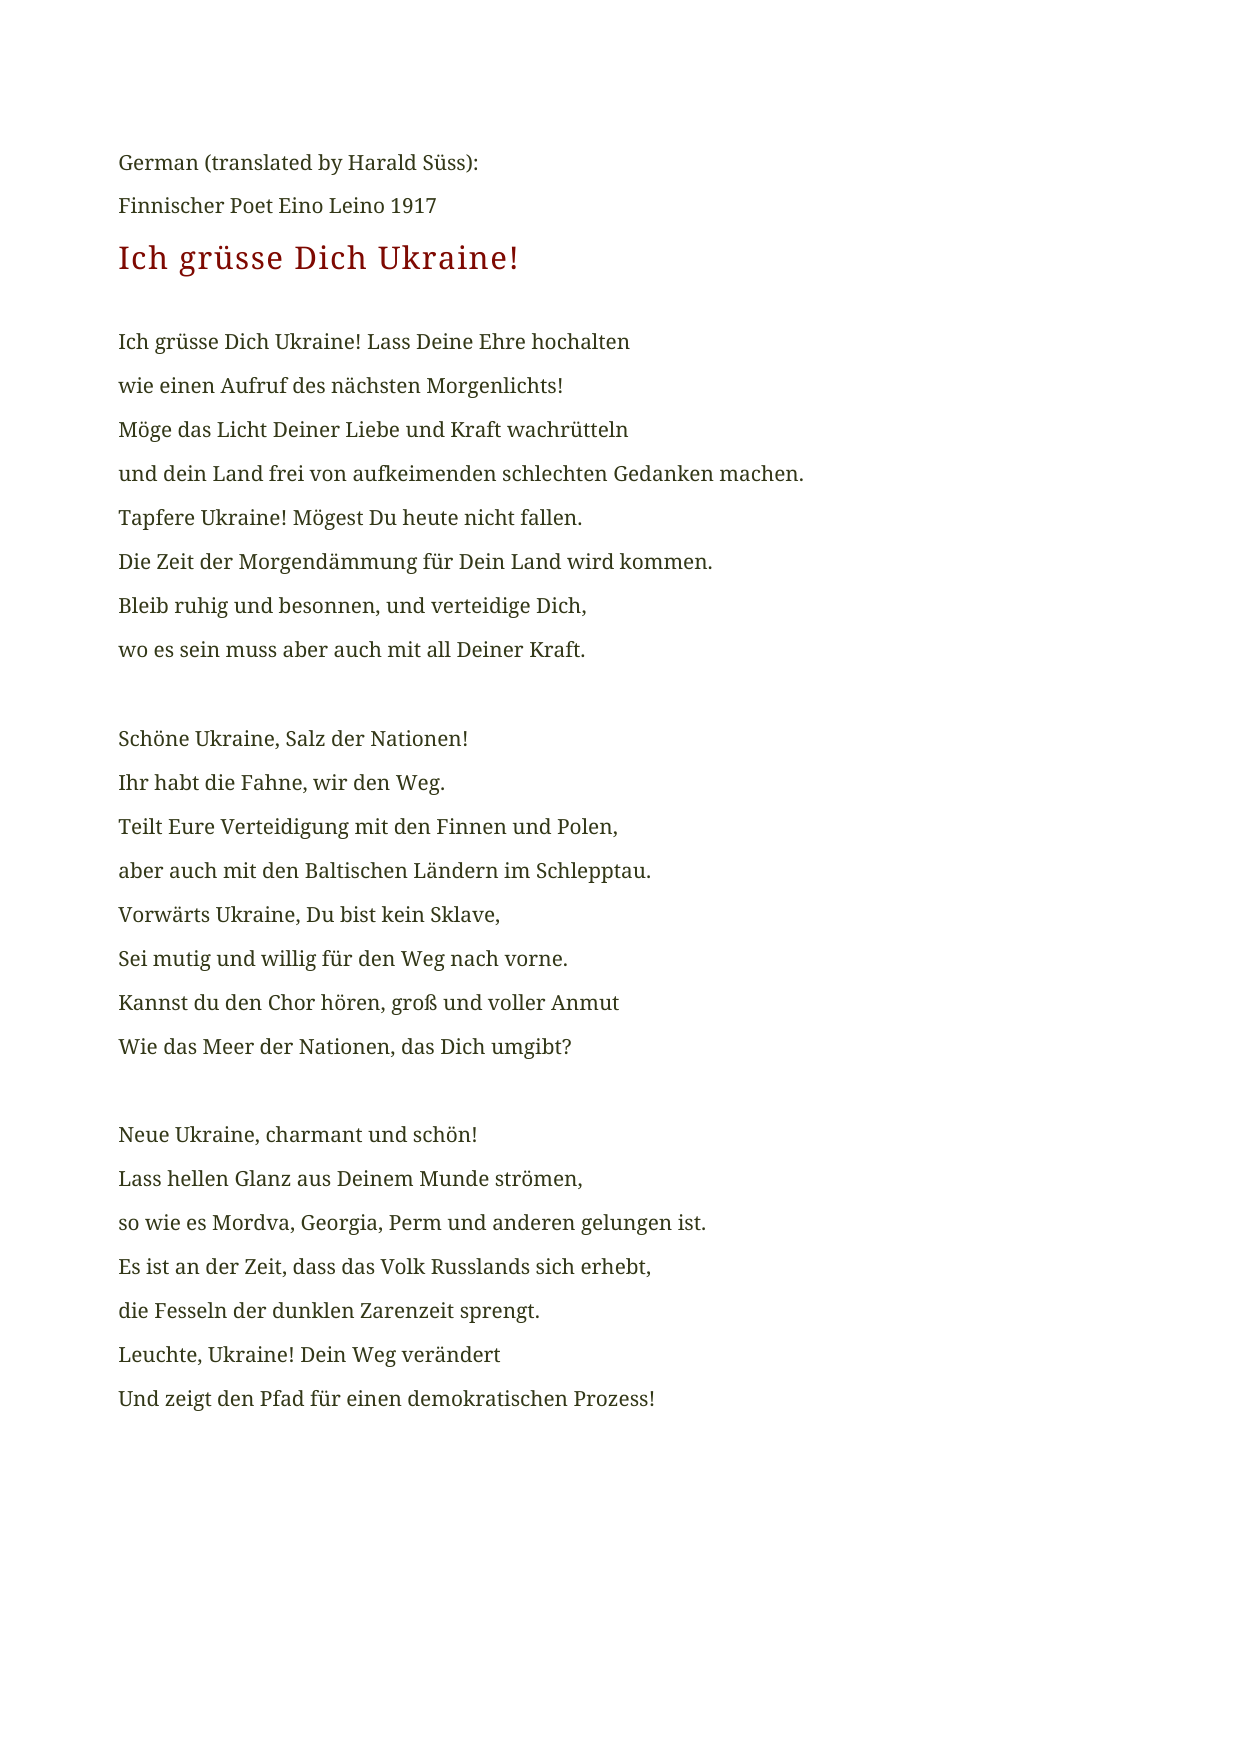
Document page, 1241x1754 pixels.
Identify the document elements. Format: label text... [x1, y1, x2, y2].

text Finnischer Poet Eino Leino 1917 [118, 192, 1122, 220]
text Möge das Licht Deiner Liebe und Kraft wachrütteln [118, 415, 1122, 444]
text wo es sein muss aber auch mit all Deiner Kraft. [118, 636, 1122, 664]
text Leuchte, Ukraine! Dein Weg verändert [118, 1341, 1122, 1369]
text Und zeigt den Pfad für einen demokratischen Prozess! [118, 1384, 1122, 1413]
text Ich grüsse Dich Ukraine! Lass Deine Ehre hochalten [118, 327, 1122, 356]
text die Fesseln der dunklen Zarenzeit sprengt. [118, 1296, 1122, 1325]
text wie einen Aufruf des nächsten Morgenlichts! [118, 371, 1122, 399]
text Die Zeit der Morgendämmung für Dein Land wird kommen. [118, 547, 1122, 576]
text Wie das Meer der Nationen, das Dich umgibt? [118, 1032, 1122, 1061]
text Tapfere Ukraine! Mögest Du heute nicht fallen. [118, 503, 1122, 532]
text so wie es Mordva, Georgia, Perm und anderen gelungen ist. [118, 1208, 1122, 1237]
text Kannst du den Chor hören, groß und voller Anmut [118, 988, 1122, 1016]
text und dein Land frei von aufkeimenden schlechten Gedanken machen. [118, 459, 1122, 488]
text German (translated by Harald Süss): [118, 148, 1122, 176]
text Neue Ukraine, charmant und schön! [118, 1120, 1122, 1149]
text Vorwärts Ukraine, Du bist kein Sklave, [118, 900, 1122, 928]
text Schöne Ukraine, Salz der Nationen! [118, 724, 1122, 752]
text Sei mutig und willig für den Weg nach vorne. [118, 944, 1122, 972]
text Lass hellen Glanz aus Deinem Munde strömen, [118, 1164, 1122, 1193]
text Ihr habt die Fahne, wir den Weg. [118, 768, 1122, 796]
text Teilt Eure Verteidigung mit den Finnen und Polen, [118, 812, 1122, 840]
text Ich grüsse Dich Ukraine! [118, 236, 1122, 278]
text aber auch mit den Baltischen Ländern im Schlepptau. [118, 856, 1122, 884]
text Bleib ruhig und besonnen, und verteidige Dich, [118, 591, 1122, 620]
text Es ist an der Zeit, dass das Volk Russlands sich erhebt, [118, 1252, 1122, 1281]
